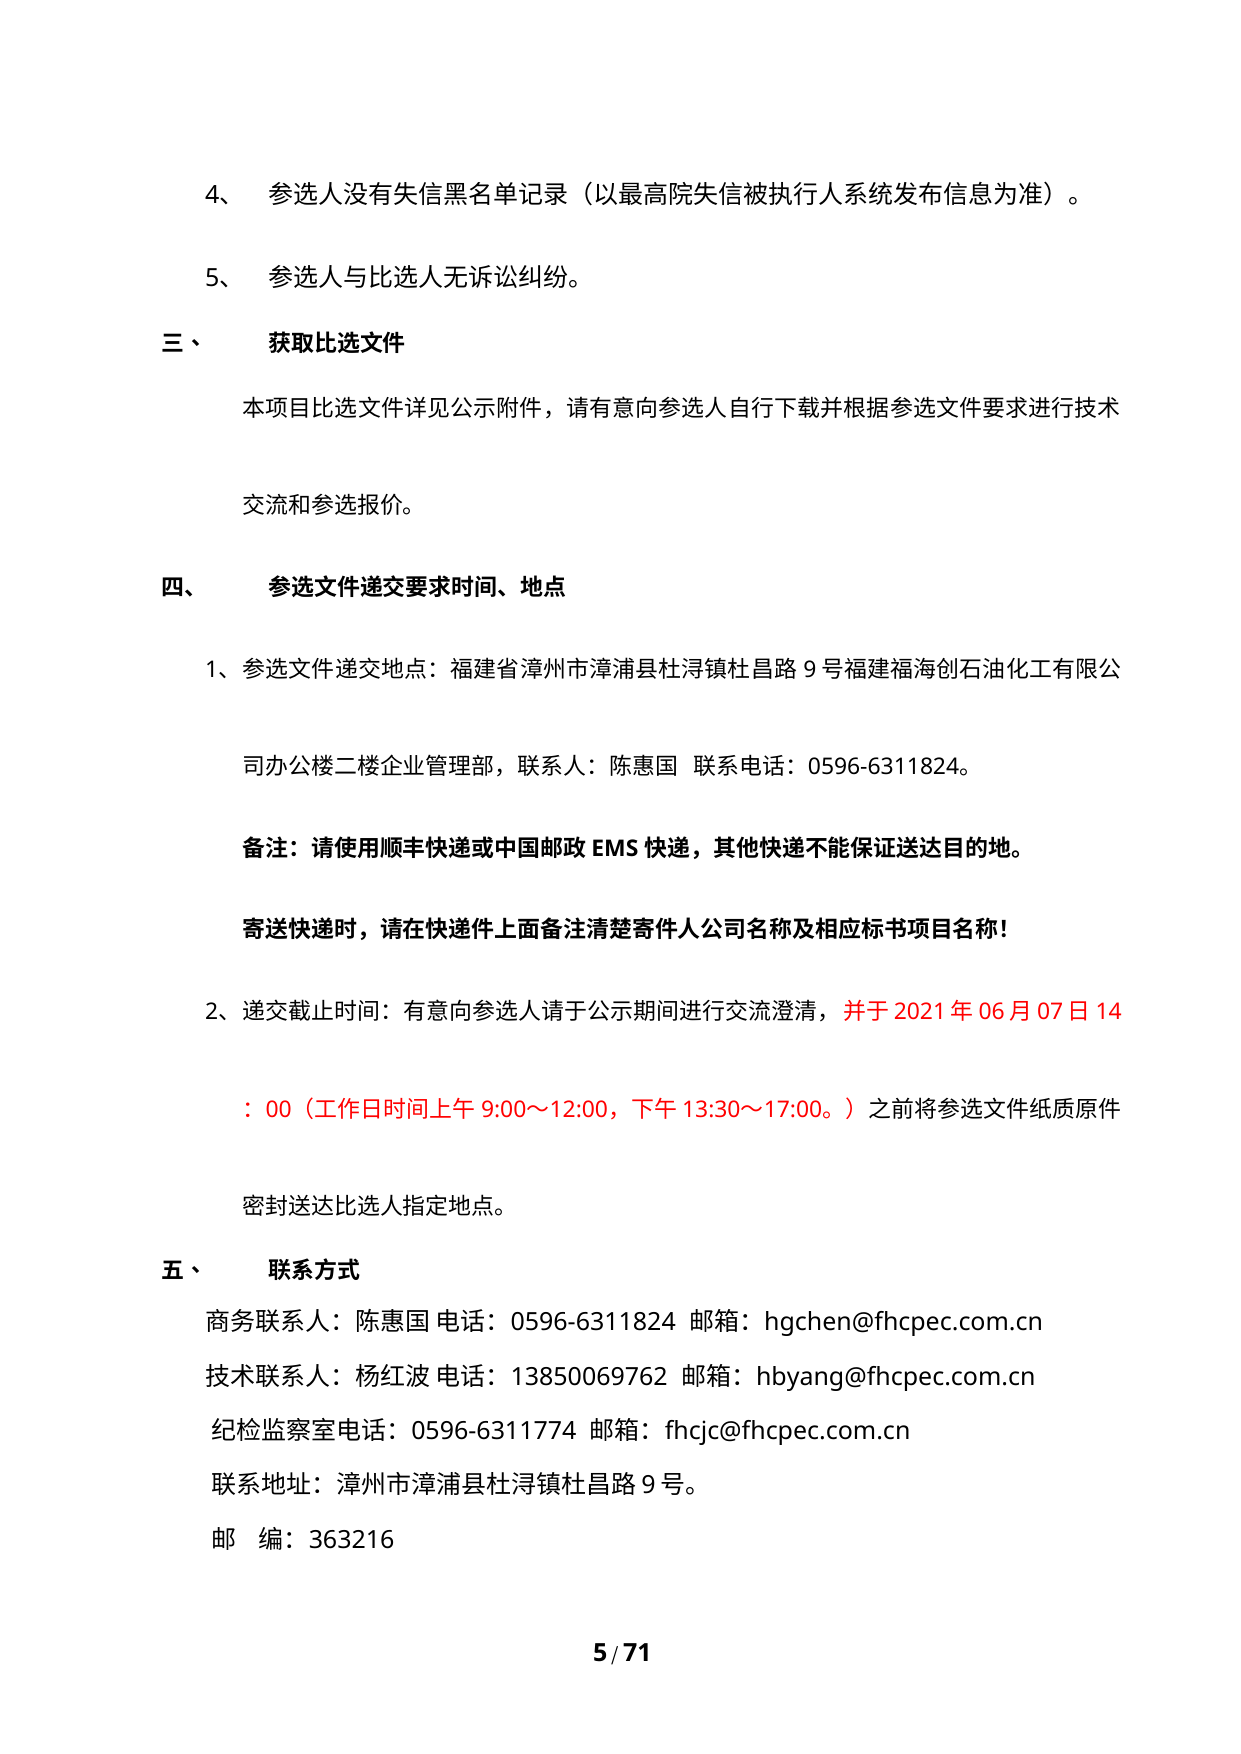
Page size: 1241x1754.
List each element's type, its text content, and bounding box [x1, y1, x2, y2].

list 寄送快递时，请在快递件上面备注清楚寄件人公司名称及相应标书项目名称！ [242, 896, 1122, 961]
list 联系方式 [161, 1254, 1122, 1286]
list 参选文件递交要求时间、地点 [161, 553, 1122, 618]
text 商务联系人：陈惠国 电话：0596-6311824 邮箱：hgchen@fhcpec.com.cn [205, 1302, 1122, 1338]
list 获取比选文件 [161, 326, 1122, 358]
list 参选文件递交地点：福建省漳州市漳浦县杜浔镇杜昌路9号福建福海创石油化工有限公司办公楼二楼企业管理部，联系人：陈惠国 联系电话：0596-6311824。 [205, 635, 1122, 797]
text 备注：请使用顺丰快递或中国邮政 EMS 快递，其他快递不能保证送达目的地。 [242, 814, 1109, 879]
text 技术联系人：杨红波 电话：13850069762 邮箱：hbyang@fhcpec.com.cn [205, 1356, 1122, 1392]
list 递交截止时间：有意向参选人请于公示期间进行交流澄清，并于2021年06月07日14 ：00（工作日时间上午9:00～12:00，下午13:30～17:00。）之前将参选文件纸质原件密封送达比选人指定地点。 [205, 977, 1122, 1237]
list 参选人没有失信黑名单记录（以最高院失信被执行人系统发布信息为准）。 [205, 160, 1122, 225]
text 联系地址：漳州市漳浦县杜浔镇杜昌路9号。 [161, 1465, 1122, 1501]
list 本项目比选文件详见公示附件，请有意向参选人自行下载并根据参选文件要求进行技术交流和参选报价。 [242, 374, 1122, 537]
text 纪检监察室电话：0596-6311774 邮箱：fhcjc@fhcpec.com.cn [161, 1411, 1122, 1447]
text 邮 编：363216 [161, 1519, 1122, 1556]
list 参选人与比选人无诉讼纠纷。 [205, 243, 1122, 308]
